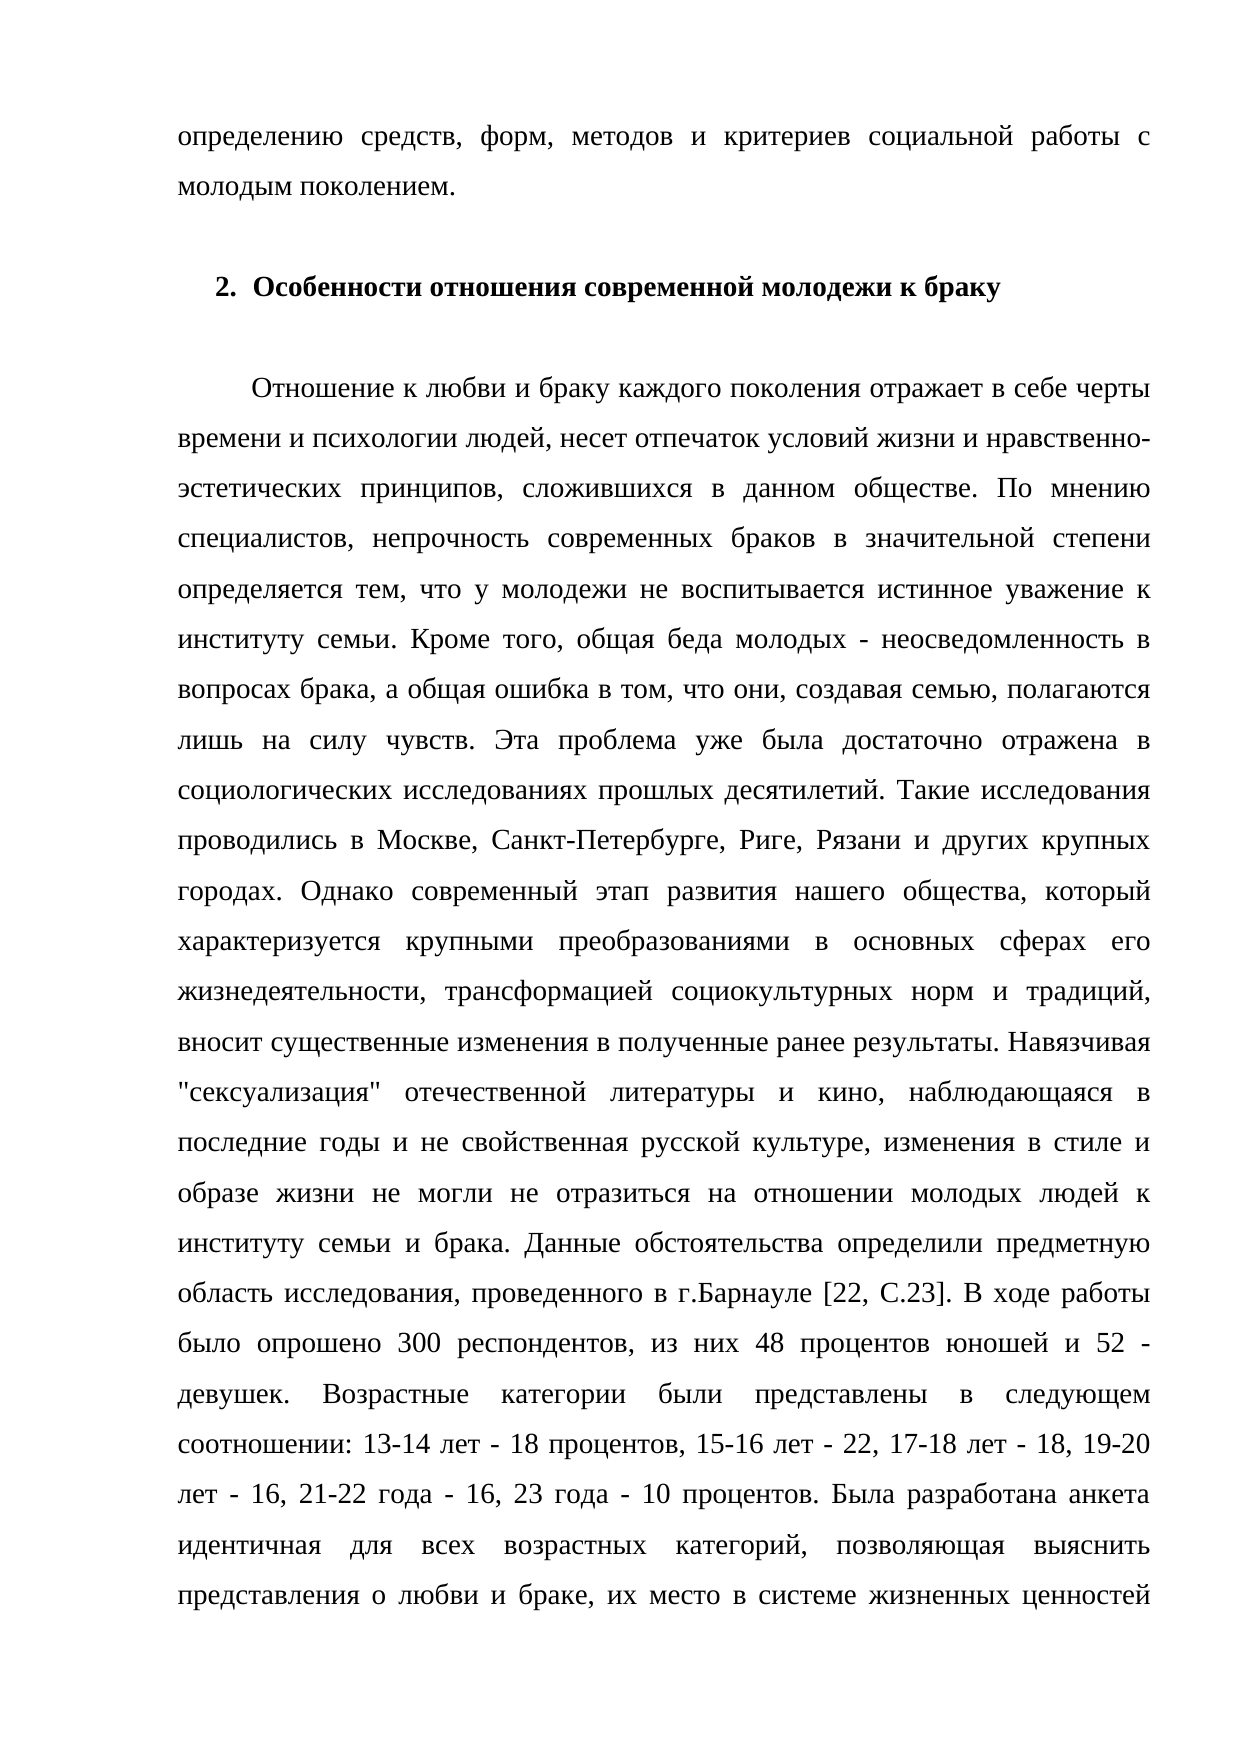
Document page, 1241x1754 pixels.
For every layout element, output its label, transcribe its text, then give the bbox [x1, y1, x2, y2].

subtitle Особенности отношения современной молодежи к браку [215, 269, 1152, 303]
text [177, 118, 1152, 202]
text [177, 370, 1152, 1611]
